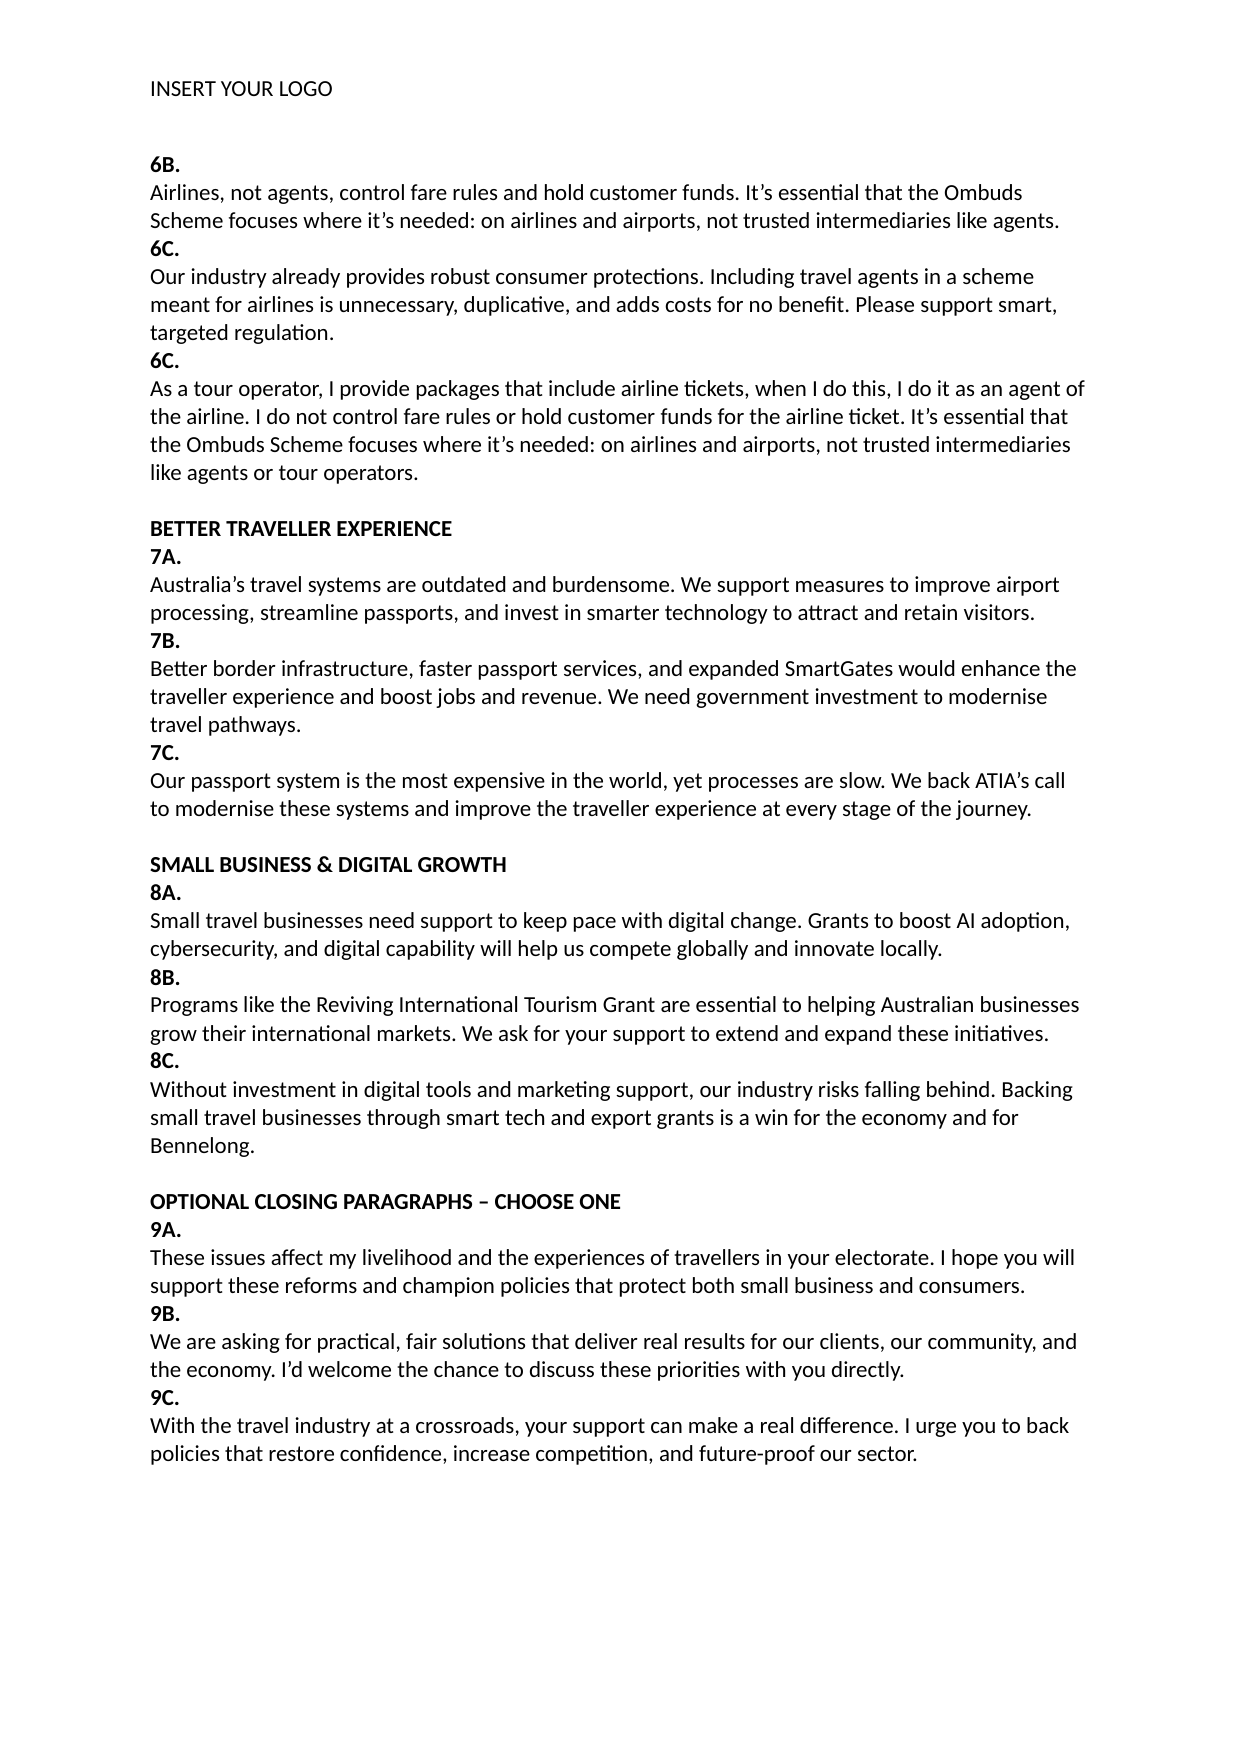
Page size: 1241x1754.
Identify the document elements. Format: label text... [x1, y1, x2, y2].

text 9C. With the travel industry at a crossroads, your support can make a real difference. I urge you to back policies that restore confidence, increase competition, and future-proof our sector. [150, 1383, 1090, 1467]
text 6B. Airlines, not agents, control fare rules and hold customer funds. It’s essential that the Ombuds Scheme focuses where it’s needed: on airlines and airports, not trusted intermediaries like agents. [150, 150, 1090, 234]
text 7B. Better border infrastructure, faster passport services, and expanded SmartGates would enhance the traveller experience and boost jobs and revenue. We need government investment to modernise travel pathways. [150, 626, 1090, 738]
text 9B. We are asking for practical, fair solutions that deliver real results for our clients, our community, and the economy. I’d welcome the chance to discuss these priorities with you directly. [150, 1299, 1090, 1383]
text 8B. Programs like the Reviving International Tourism Grant are essential to helping Australian businesses grow their international markets. We ask for your support to extend and expand these initiatives. [150, 963, 1090, 1047]
text OPTIONAL CLOSING PARAGRAPHS – CHOOSE ONE [150, 1187, 1090, 1215]
text 6C. [150, 346, 1090, 374]
text As a tour operator, I provide packages that include airline tickets, when I do this, I do it as an agent of the airline. I do not control fare rules or hold customer funds for the airline ticket. It’s essential that the Ombuds Scheme focuses where it’s needed: on airlines and airports, not trusted intermediaries like agents or tour operators. [150, 374, 1090, 486]
text 9A. These issues affect my livelihood and the experiences of travellers in your electorate. I hope you will support these reforms and champion policies that protect both small business and consumers. [150, 1215, 1090, 1299]
text SMALL BUSINESS & DIGITAL GROWTH [150, 851, 1090, 878]
text 6C. Our industry already provides robust consumer protections. Including travel agents in a scheme meant for airlines is unnecessary, duplicative, and adds costs for no benefit. Please support smart, targeted regulation. [150, 234, 1090, 346]
text 7C. Our passport system is the most expensive in the world, yet processes are slow. We back ATIA’s call to modernise these systems and improve the traveller experience at every stage of the journey. [150, 738, 1090, 822]
text 8A. Small travel businesses need support to keep pace with digital change. Grants to boost AI adoption, cybersecurity, and digital capability will help us compete globally and innovate locally. [150, 878, 1090, 963]
text 7A. Australia’s travel systems are outdated and burdensome. We support measures to improve airport processing, streamline passports, and invest in smarter technology to attract and retain visitors. [150, 542, 1090, 626]
text 8C. Without investment in digital tools and marketing support, our industry risks falling behind. Backing small travel businesses through smart tech and export grants is a win for the economy and for Bennelong. [150, 1047, 1090, 1159]
text BETTER TRAVELLER EXPERIENCE [150, 514, 1090, 542]
